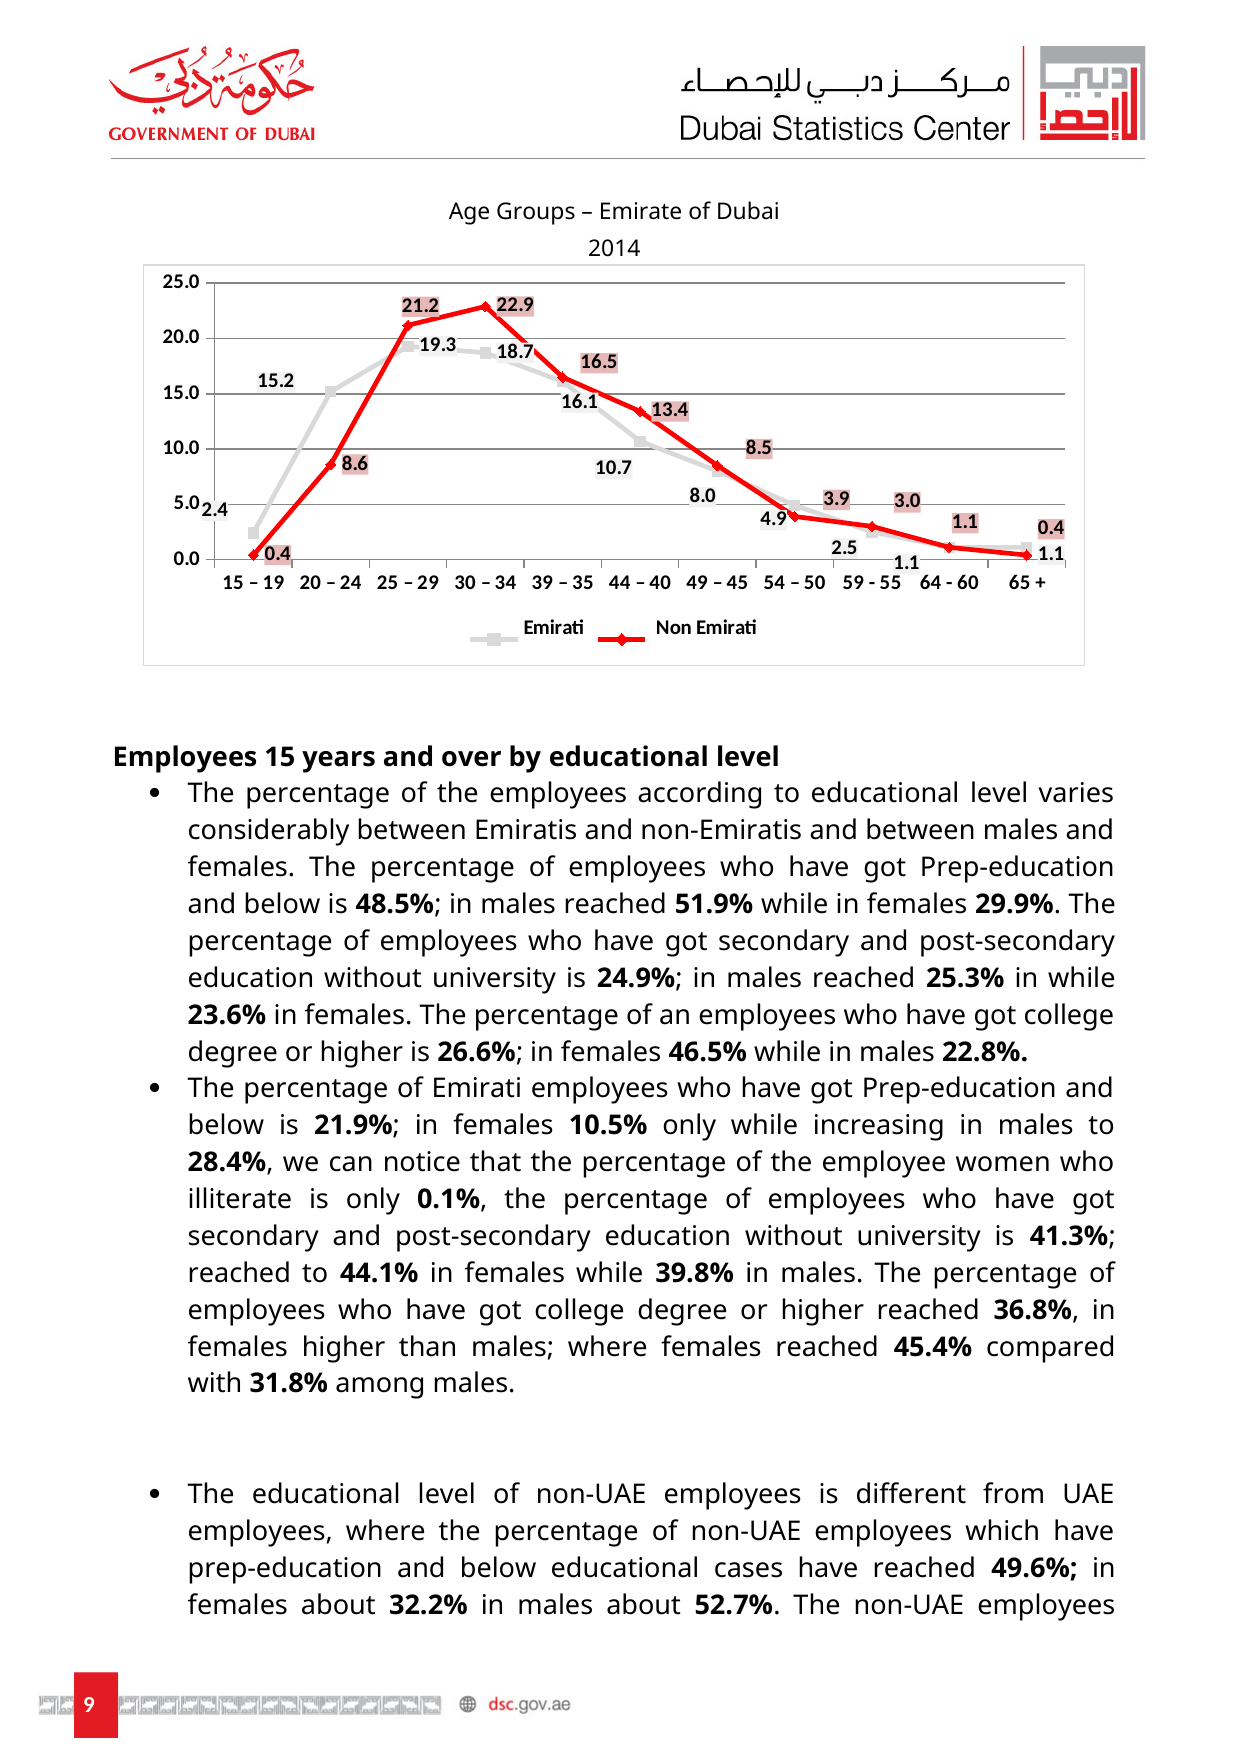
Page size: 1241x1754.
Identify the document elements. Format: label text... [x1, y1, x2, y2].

list The percentage of Emirati employees who have got Prep-education and below is 21.9%; in females 10.5% only while increasing in males to 28.4%, we can notice that the percentage of the employee women who illiterate is only 0.1%, the percentage of employees who have got secondary and post-secondary education without university is 41.3%; reached to 44.1% in females while 39.8% in males. The percentage of employees who have got college degree or higher reached 36.8%, in females higher than males; where females reached 45.4% compared with 31.8% among males. [150, 1069, 1116, 1401]
text Employees 15 years and over by educational level [112, 737, 1116, 774]
picture [38, 41, 1208, 162]
picture [38, 1671, 585, 1738]
text Age Groups – Emirate of [112, 189, 1116, 227]
text 2014 [112, 227, 1116, 264]
list The percentage of the employees according to educational level varies considerably between Emiratis and non-Emiratis and between males and females. The percentage of employees who have got Prep-education and below is 48.5%; in males reached 51.9% while in females 29.9%. The percentage of employees who have got secondary and post-secondary education without university is 24.9%; in males reached 25.3% in while 23.6% in females. The percentage of an employees who have got college degree or higher is 26.6%; in females 46.5% while in males 22.8%. [150, 774, 1116, 1069]
